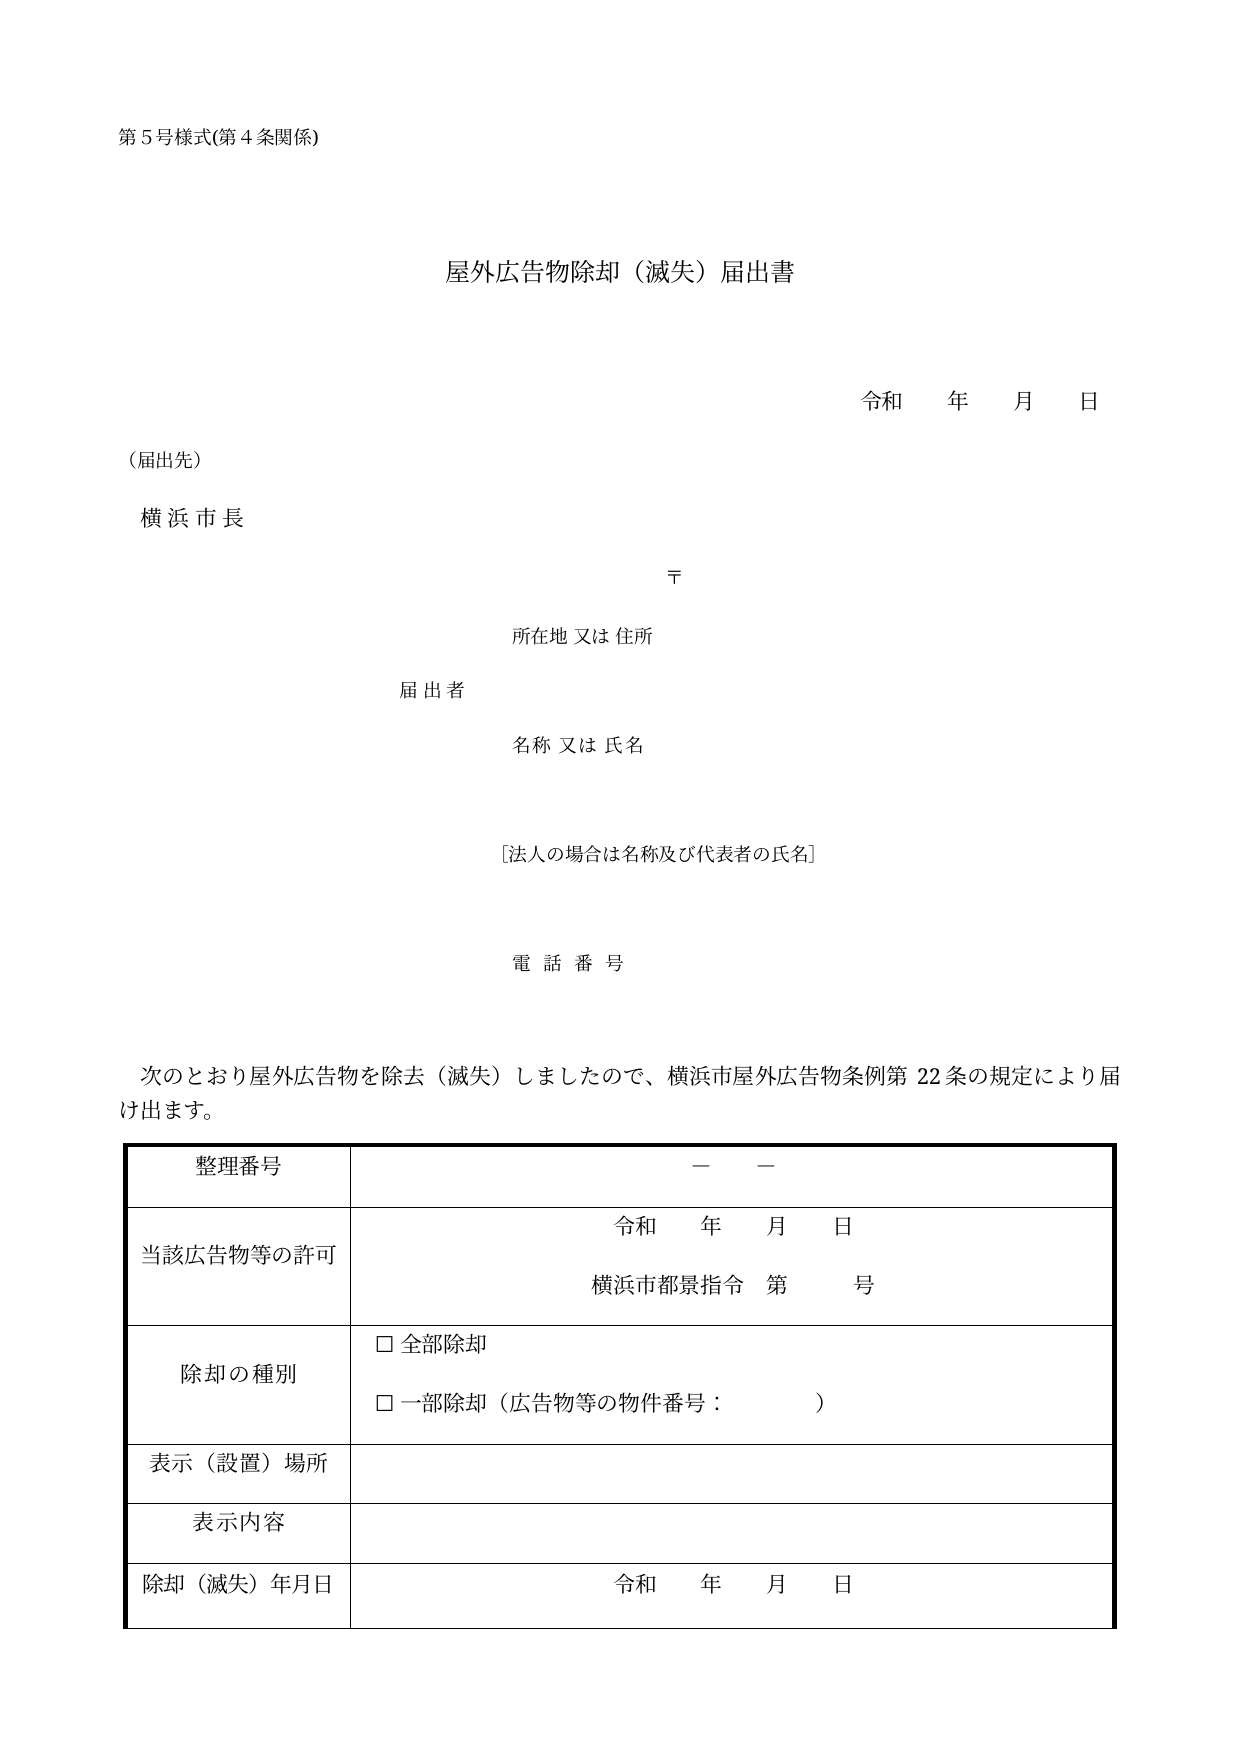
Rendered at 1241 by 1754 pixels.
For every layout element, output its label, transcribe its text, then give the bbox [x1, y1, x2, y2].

text 第５号様式(第４条関係) [118, 120, 1122, 153]
table_cell 当該広告物等の許可 [128, 1208, 350, 1325]
text 〒 [665, 560, 1122, 593]
table_cell 表示内容 [128, 1504, 350, 1562]
text 次のとおり屋外広告物を除去（滅失）しましたので、横浜市屋外広告物条例第22条の規定により届け出ます。 [118, 1058, 1122, 1126]
table_header 整理番号 [128, 1147, 350, 1207]
table_cell 令和 年 月 日 [351, 1564, 1112, 1627]
text 横 浜 市 長 [140, 501, 1122, 534]
text 所在地 又は 住所 [512, 618, 1122, 652]
table_cell 除却（滅失）年月日 [128, 1564, 350, 1627]
table_cell 令和 年 月 日 横浜市都景指令 第 号 [351, 1208, 1112, 1325]
table_cell 表示（設置）場所 [128, 1445, 350, 1503]
text 令和 年 月 日 [118, 383, 1100, 417]
text 電話番号 [512, 945, 1122, 979]
table_cell 除却の種別 [128, 1326, 350, 1444]
table_cell [351, 1445, 1112, 1503]
table_cell [351, 1504, 1112, 1562]
text 届 出 者 [118, 673, 1122, 706]
text 名称 又は 氏名 [512, 727, 1122, 761]
text （届出先） [118, 442, 1122, 476]
text 屋外広告物除却（滅失）届出書 [118, 237, 1122, 304]
text ［法人の場合は名称及び代表者の氏名］ [490, 836, 1122, 870]
table_header － － [351, 1147, 1112, 1207]
table_cell 全部除却 一部除却（広告物等の物件番号： ） [351, 1326, 1112, 1444]
